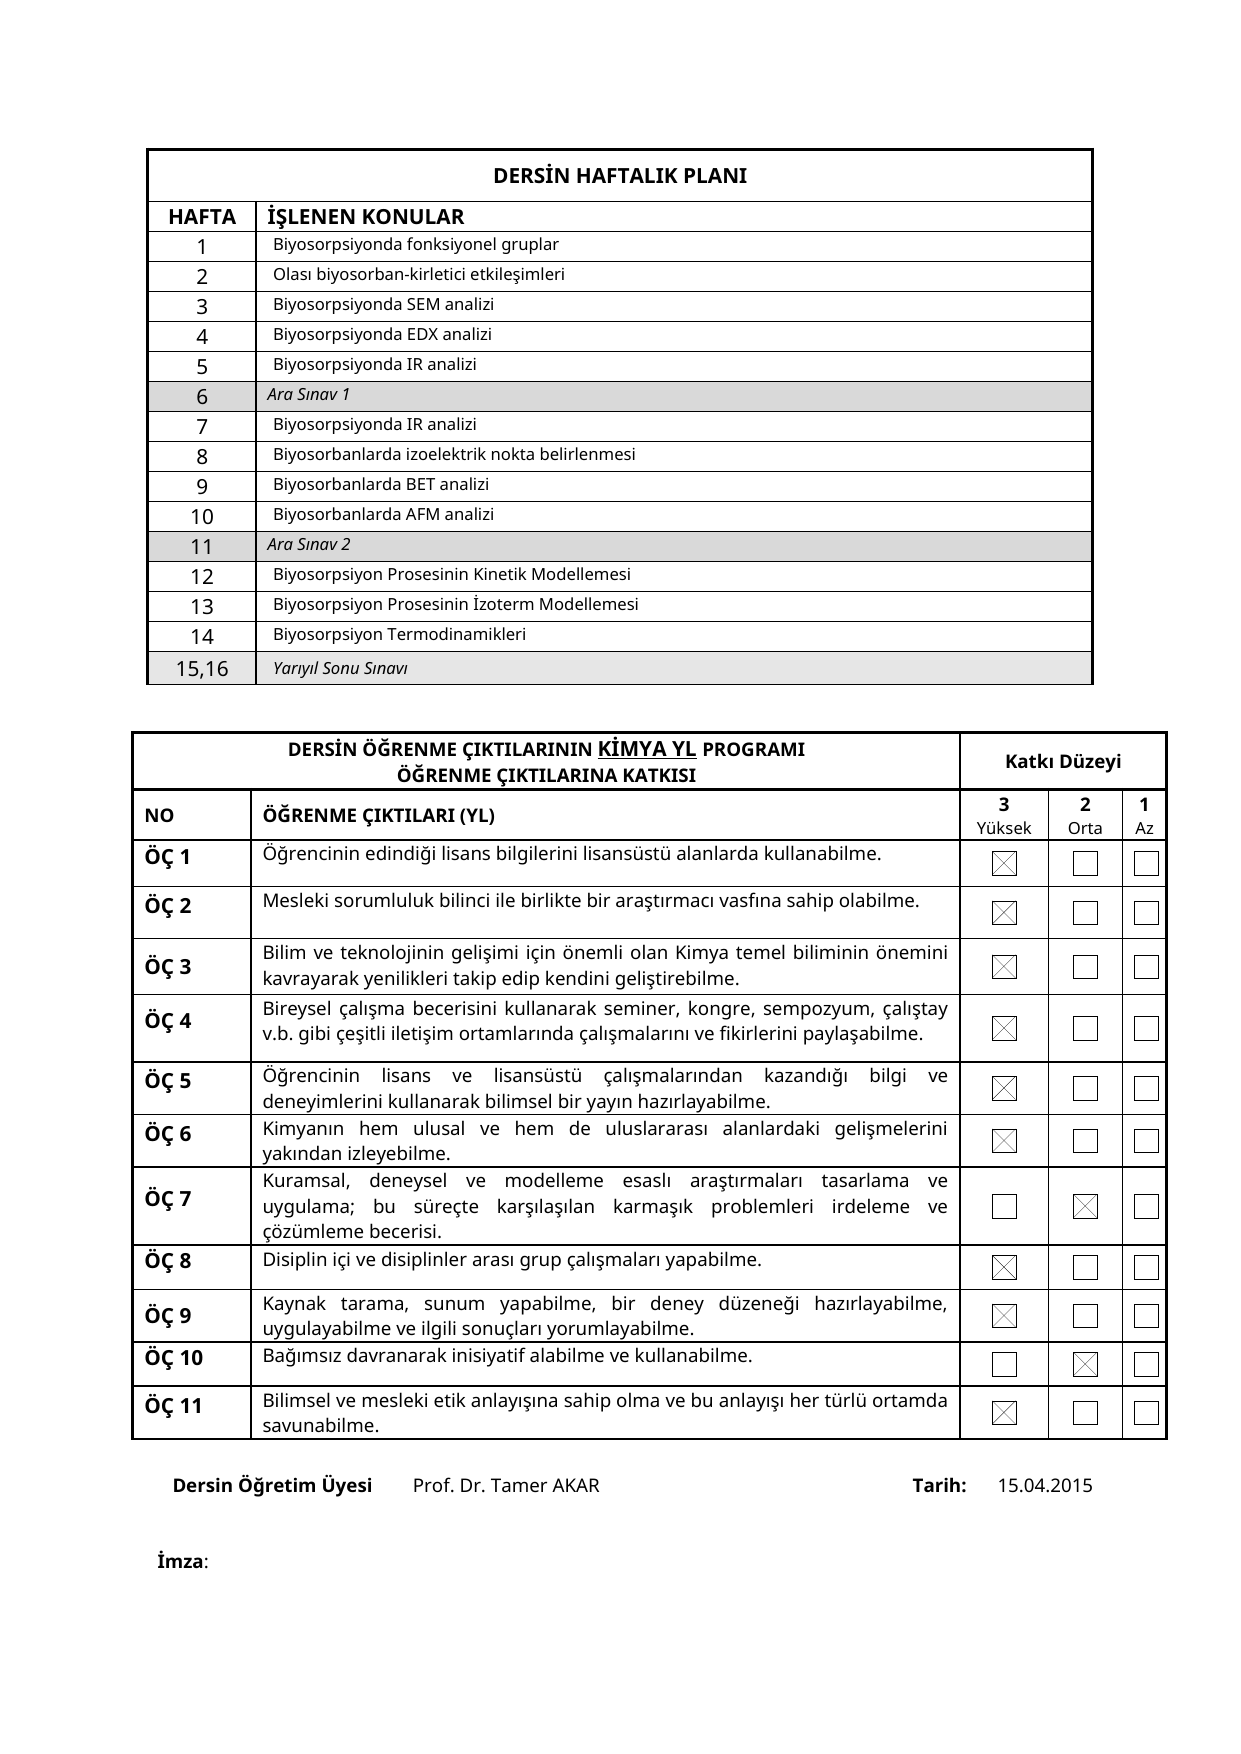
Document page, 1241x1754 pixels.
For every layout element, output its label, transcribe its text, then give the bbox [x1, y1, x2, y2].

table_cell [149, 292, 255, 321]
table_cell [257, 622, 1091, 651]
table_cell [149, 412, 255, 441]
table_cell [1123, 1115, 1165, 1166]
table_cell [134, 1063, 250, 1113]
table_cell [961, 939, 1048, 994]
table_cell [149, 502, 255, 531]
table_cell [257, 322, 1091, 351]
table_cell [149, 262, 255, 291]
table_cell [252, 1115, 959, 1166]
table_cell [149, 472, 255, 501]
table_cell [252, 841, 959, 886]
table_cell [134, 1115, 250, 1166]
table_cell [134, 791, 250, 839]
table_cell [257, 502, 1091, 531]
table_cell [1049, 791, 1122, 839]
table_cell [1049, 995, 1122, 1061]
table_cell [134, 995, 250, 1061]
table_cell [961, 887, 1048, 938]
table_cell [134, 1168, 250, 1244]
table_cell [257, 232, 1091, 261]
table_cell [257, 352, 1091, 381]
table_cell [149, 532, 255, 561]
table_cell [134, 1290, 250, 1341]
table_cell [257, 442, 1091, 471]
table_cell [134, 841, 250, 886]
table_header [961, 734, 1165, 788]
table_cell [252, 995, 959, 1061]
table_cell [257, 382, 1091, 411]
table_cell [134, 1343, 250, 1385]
text İmza: [148, 1549, 1093, 1574]
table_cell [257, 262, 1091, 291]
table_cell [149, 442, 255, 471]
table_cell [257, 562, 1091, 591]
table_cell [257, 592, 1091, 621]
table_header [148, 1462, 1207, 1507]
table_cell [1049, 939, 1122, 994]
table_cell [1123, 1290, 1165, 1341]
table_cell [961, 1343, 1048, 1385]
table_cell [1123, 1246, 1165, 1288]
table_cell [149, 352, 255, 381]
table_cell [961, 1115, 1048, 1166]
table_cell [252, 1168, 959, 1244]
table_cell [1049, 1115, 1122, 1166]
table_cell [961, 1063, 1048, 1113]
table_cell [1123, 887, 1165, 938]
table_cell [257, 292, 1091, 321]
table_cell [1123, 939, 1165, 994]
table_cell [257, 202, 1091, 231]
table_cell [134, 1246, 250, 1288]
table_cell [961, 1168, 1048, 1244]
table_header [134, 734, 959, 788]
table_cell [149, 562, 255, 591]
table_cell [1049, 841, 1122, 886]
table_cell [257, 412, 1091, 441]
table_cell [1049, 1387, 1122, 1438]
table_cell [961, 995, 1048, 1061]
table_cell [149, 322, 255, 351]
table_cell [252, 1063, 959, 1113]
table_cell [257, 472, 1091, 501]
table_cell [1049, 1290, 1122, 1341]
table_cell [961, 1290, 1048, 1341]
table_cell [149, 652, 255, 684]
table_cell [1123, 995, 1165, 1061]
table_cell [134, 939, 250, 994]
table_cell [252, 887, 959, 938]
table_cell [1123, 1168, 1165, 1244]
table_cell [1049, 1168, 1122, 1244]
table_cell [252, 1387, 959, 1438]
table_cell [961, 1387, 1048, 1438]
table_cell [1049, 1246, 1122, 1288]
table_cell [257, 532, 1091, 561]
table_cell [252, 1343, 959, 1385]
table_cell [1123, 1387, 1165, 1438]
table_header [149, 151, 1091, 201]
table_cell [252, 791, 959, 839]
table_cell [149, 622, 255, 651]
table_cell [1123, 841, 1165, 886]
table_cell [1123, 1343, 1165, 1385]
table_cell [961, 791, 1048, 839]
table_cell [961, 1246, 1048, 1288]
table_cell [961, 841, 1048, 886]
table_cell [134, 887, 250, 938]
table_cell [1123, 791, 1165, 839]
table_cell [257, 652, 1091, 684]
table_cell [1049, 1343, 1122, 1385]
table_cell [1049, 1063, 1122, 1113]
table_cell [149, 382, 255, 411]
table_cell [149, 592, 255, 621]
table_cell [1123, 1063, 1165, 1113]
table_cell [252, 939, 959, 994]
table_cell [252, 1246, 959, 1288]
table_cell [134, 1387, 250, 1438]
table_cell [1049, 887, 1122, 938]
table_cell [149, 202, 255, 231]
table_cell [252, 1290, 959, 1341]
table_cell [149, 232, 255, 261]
